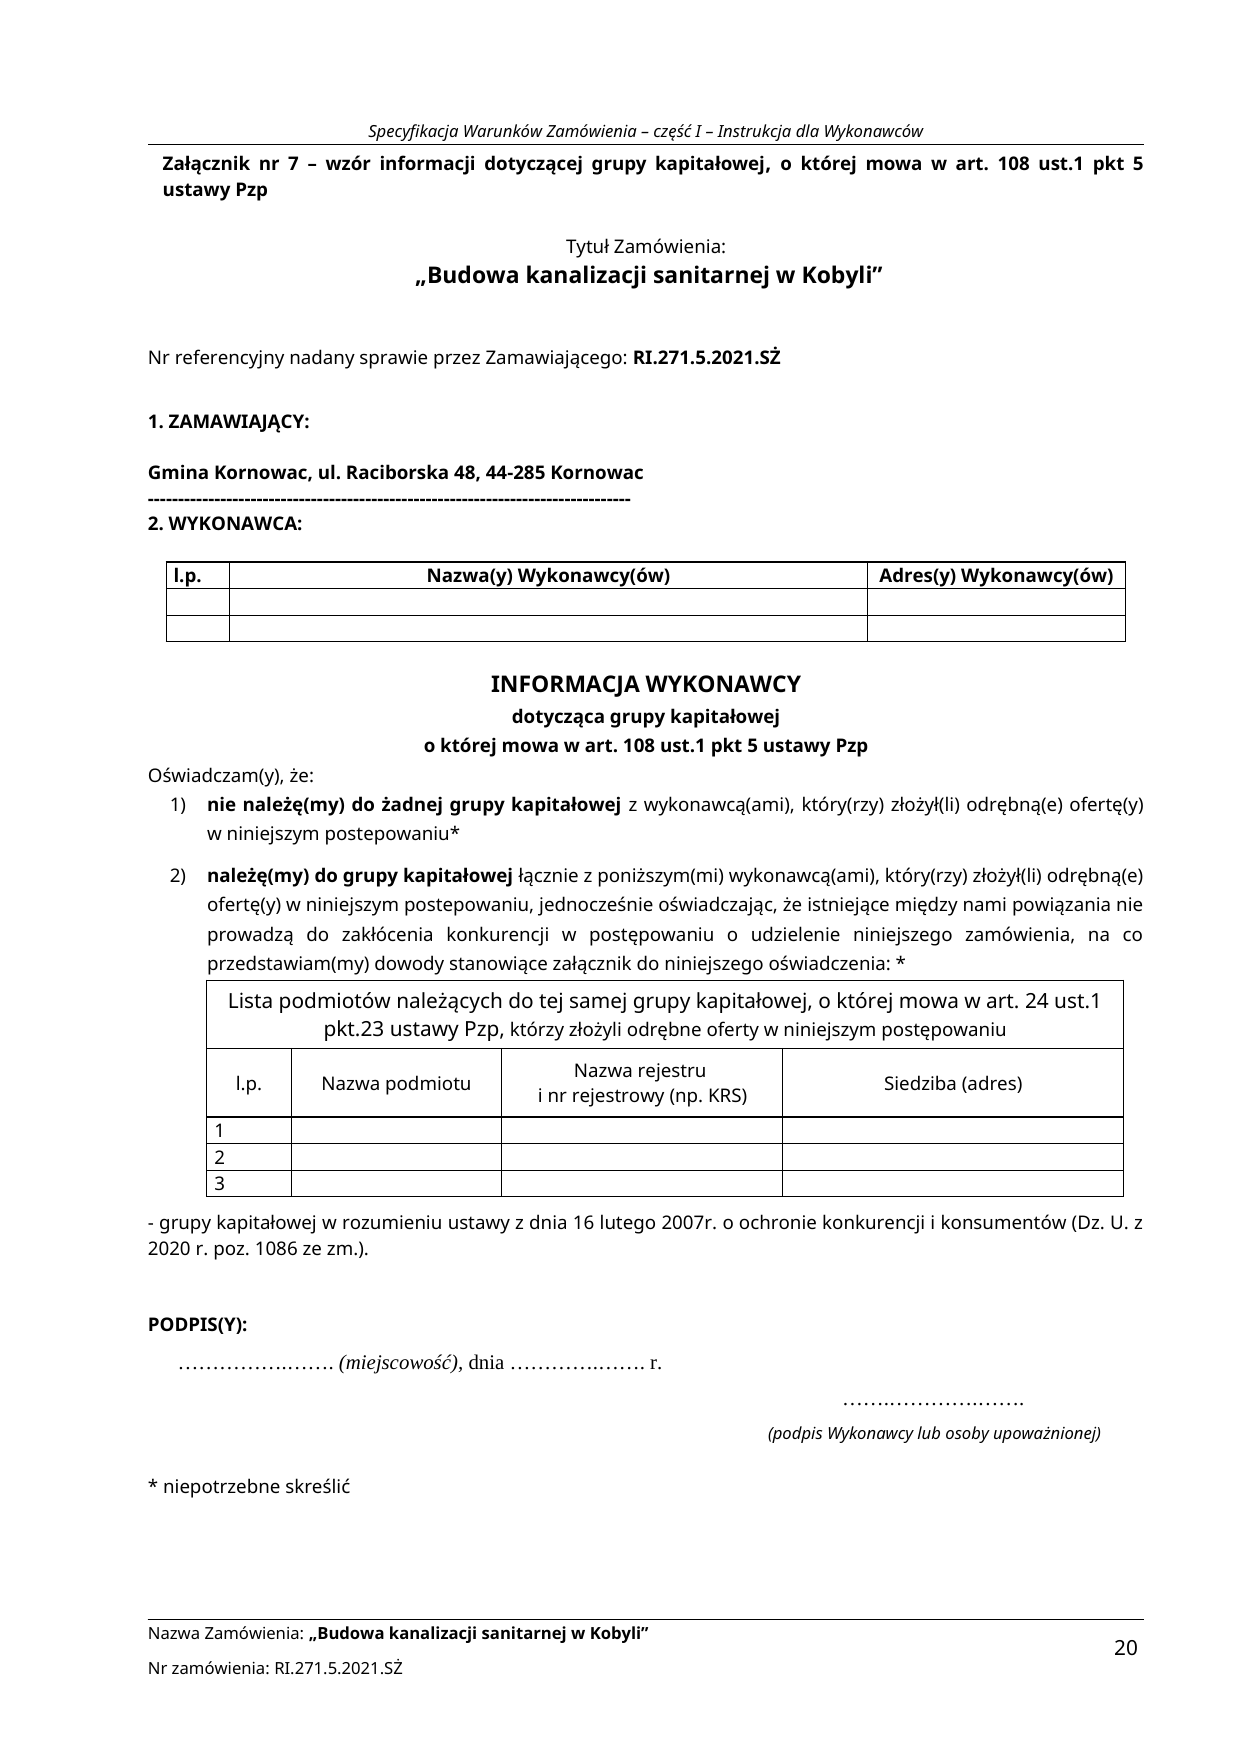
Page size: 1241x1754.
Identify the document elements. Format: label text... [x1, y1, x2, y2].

table_cell [783, 1144, 1123, 1169]
text * niepotrzebne skreślić [148, 1473, 1144, 1499]
table_cell [502, 1171, 782, 1196]
table_cell [502, 1118, 782, 1143]
text - grupy kapitałowej w rozumieniu ustawy z dnia 16 lutego 2007r. o ochronie konkurencji i konsumentów (Dz. U. z 2020 r. poz. 1086 ze zm.). [148, 1209, 1144, 1261]
table_cell [292, 1144, 501, 1169]
table_header l.p. [167, 563, 229, 588]
table_header Lista podmiotów należących do tej samej grupy kapitałowej, o której mowa w art. 24 ust.1 pkt.23 ustawy Pzp, którzy złożyli odrębne oferty w niniejszym postępowaniu [207, 981, 1123, 1048]
text 2. WYKONAWCA: [148, 510, 1144, 536]
text 1. ZAMAWIAJĄCY: [148, 408, 1144, 434]
table_cell [292, 1171, 501, 1196]
table_cell [167, 616, 229, 641]
text (podpis Wykonawcy lub osoby upoważnionej) [768, 1422, 1144, 1444]
table_cell [783, 1118, 1123, 1143]
table_cell l.p. [207, 1049, 291, 1116]
text -------------------------------------------------------------------------------- [148, 485, 1144, 510]
text o której mowa w art. 108 ust.1 pkt 5 ustawy Pzp [148, 733, 1144, 758]
table_header Nazwa(y) Wykonawcy(ów) [230, 563, 867, 588]
table_cell Siedziba (adres) [783, 1049, 1123, 1116]
table_cell [502, 1144, 782, 1169]
table_cell [230, 616, 867, 641]
table_cell Nazwa podmiotu [292, 1049, 501, 1116]
text dotycząca grupy kapitałowej [148, 703, 1144, 729]
text …….………….……. [842, 1386, 1188, 1410]
table_cell [868, 589, 1125, 614]
table_cell [230, 589, 867, 614]
text Tytuł Zamówienia: [148, 233, 1144, 259]
list nie należę(my) do żadnej grupy kapitałowej z wykonawcą(ami), który(rzy) złożył(li) odrębną(e) ofertę(y) w niniejszym postepowaniu* [169, 791, 1144, 846]
table_header Adres(y) Wykonawcy(ów) [868, 563, 1125, 588]
text PODPIS(Y): [148, 1312, 1144, 1337]
text Gmina Kornowac, ul. Raciborska 48, 44-285 Kornowac [148, 459, 1144, 485]
table_cell [292, 1118, 501, 1143]
text Nr referencyjny nadany sprawie przez Zamawiającego: RI.271.5.2021.SŻ [148, 344, 1144, 370]
text „Budowa kanalizacji sanitarnej w Kobyli” [148, 259, 1144, 290]
table_cell Nazwa rejestru i nr rejestrowy (np. KRS) [502, 1049, 782, 1116]
subtitle Załącznik nr 7 – wzór informacji dotyczącej grupy kapitałowej, o której mowa w art. 108 ust.1 pkt 5 ustawy Pzp [162, 148, 1144, 202]
table_cell 3 [207, 1171, 291, 1196]
table_cell 2 [207, 1144, 291, 1169]
table_cell [783, 1171, 1123, 1196]
table_cell [167, 589, 229, 614]
table_cell [868, 616, 1125, 641]
text INFORMACJA WYKONAWCY [148, 668, 1144, 699]
text …………….……. (miejscowość), dnia ………….……. r. [177, 1350, 1188, 1374]
list należę(my) do grupy kapitałowej łącznie z poniższym(mi) wykonawcą(ami), który(rzy) złożył(li) odrębną(e) ofertę(y) w niniejszym postepowaniu, jednocześnie oświadczając, że istniejące między nami powiązania nie prowadzą do zakłócenia konkurencji w postępowaniu o udzielenie niniejszego zamówienia, na co przedstawiam(my) dowody stanowiące załącznik do niniejszego oświadczenia: * [169, 862, 1144, 976]
table_cell 1 [207, 1118, 291, 1143]
text Oświadczam(y), że: [148, 762, 1144, 788]
